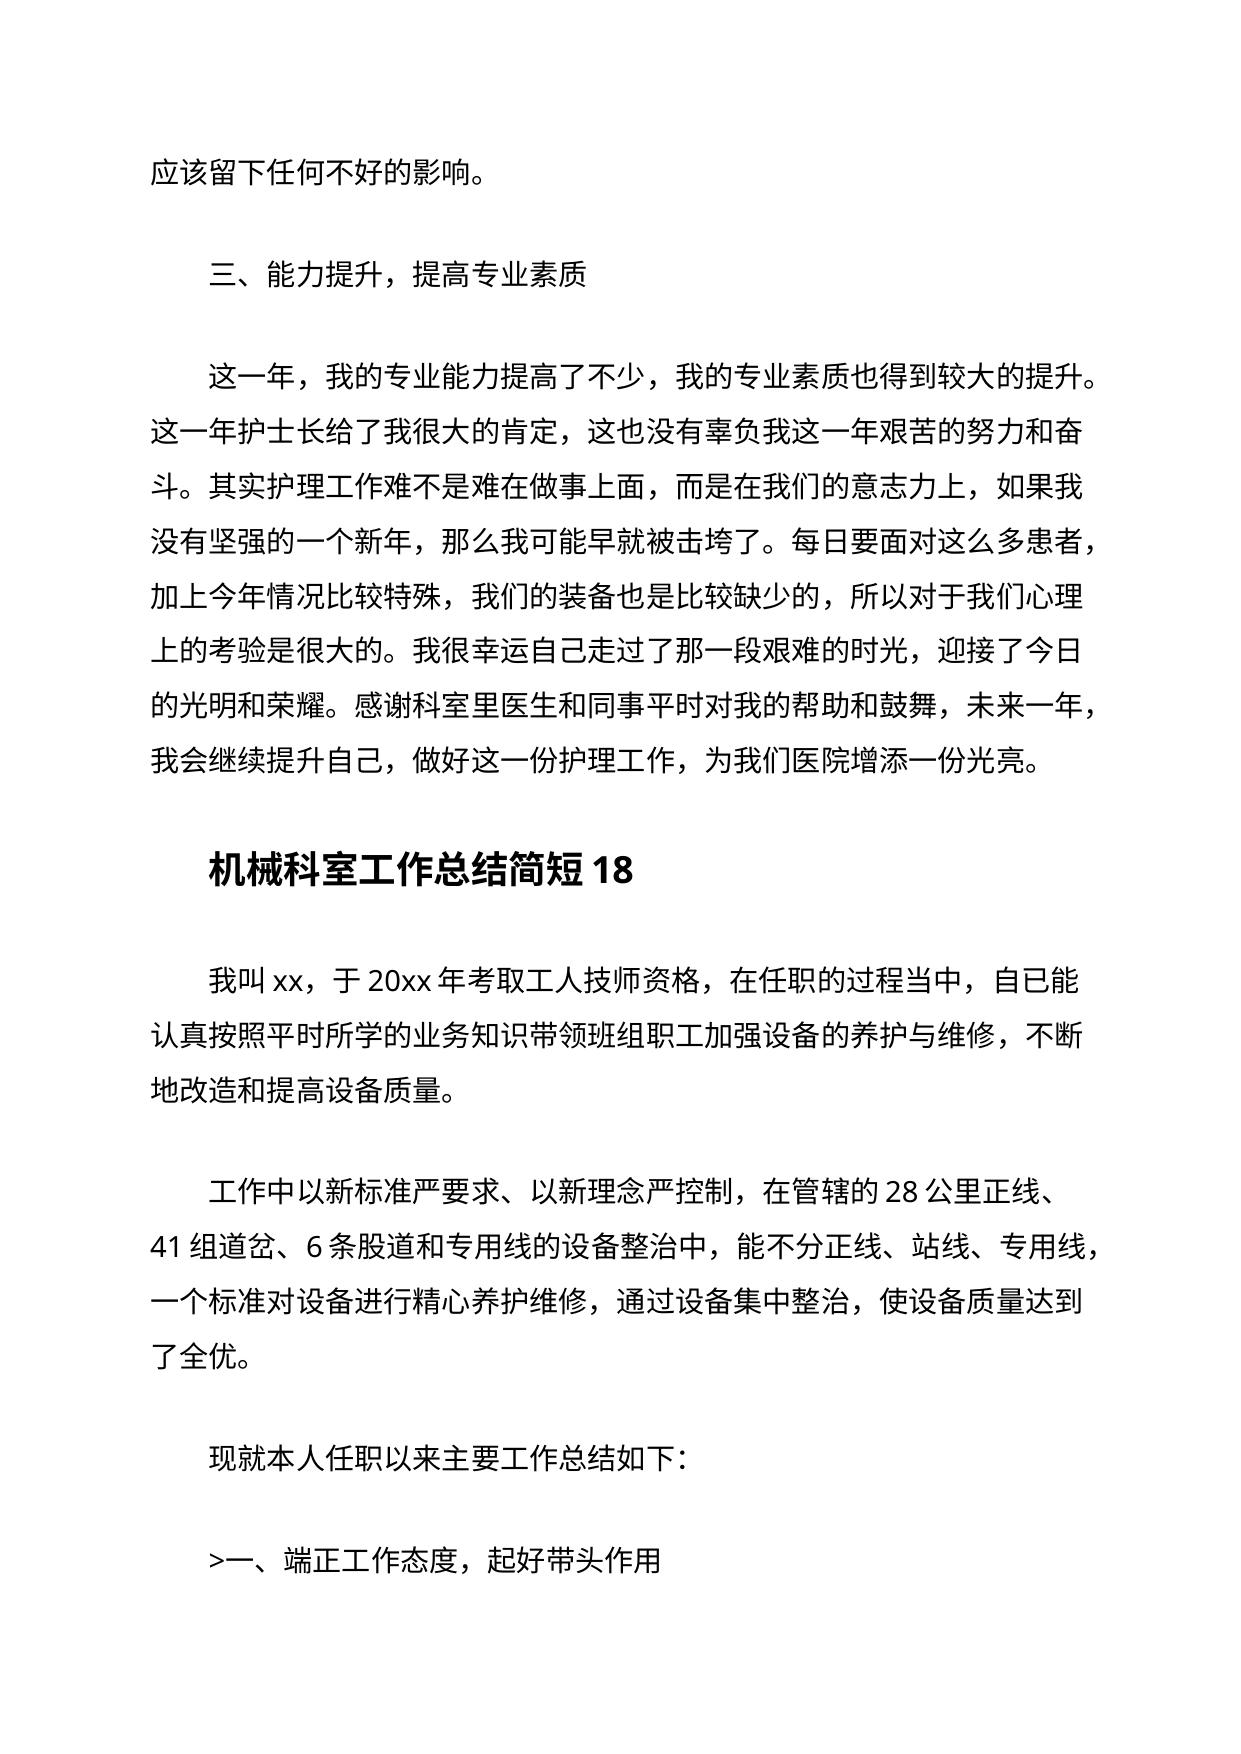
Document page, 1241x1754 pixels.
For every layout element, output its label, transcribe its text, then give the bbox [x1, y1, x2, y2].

text 三、能力提升，提高专业素质 [150, 252, 1090, 294]
text 现就本人任职以来主要工作总结如下： [150, 1436, 1090, 1478]
text 机械科室工作总结简短18 [150, 839, 1090, 894]
text 这一年，我的专业能力提高了不少，我的专业素质也得到较大的提升。这一年护士长给了我很大的肯定，这也没有辜负我这一年艰苦的努力和奋斗。其实护理工作难不是难在做事上面，而是在我们的意志力上，如果我没有坚强的一个新年，那么我可能早就被击垮了。每日要面对这么多患者，加上今年情况比较特殊，我们的装备也是比较缺少的，所以对于我们心理上的考验是很大的。我很幸运自己走过了那一段艰难的时光，迎接了今日的光明和荣耀。感谢科室里医生和同事平时对我的帮助和鼓舞，未来一年，我会继续提升自己，做好这一份护理工作，为我们医院增添一份光亮。 [150, 353, 1090, 780]
text 我叫xx，于20xx年考取工人技师资格，在任职的过程当中，自已能认真按照平时所学的业务知识带领班组职工加强设备的养护与维修，不断地改造和提高设备质量。 [150, 957, 1090, 1109]
text >一、端正工作态度，起好带头作用 [150, 1537, 1090, 1580]
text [150, 150, 1090, 192]
text 工作中以新标准严要求、以新理念严控制，在管辖的28公里正线、41组道岔、6条股道和专用线的设备整治中，能不分正线、站线、专用线，一个标准对设备进行精心养护维修，通过设备集中整治，使设备质量达到了全优。 [150, 1169, 1090, 1376]
